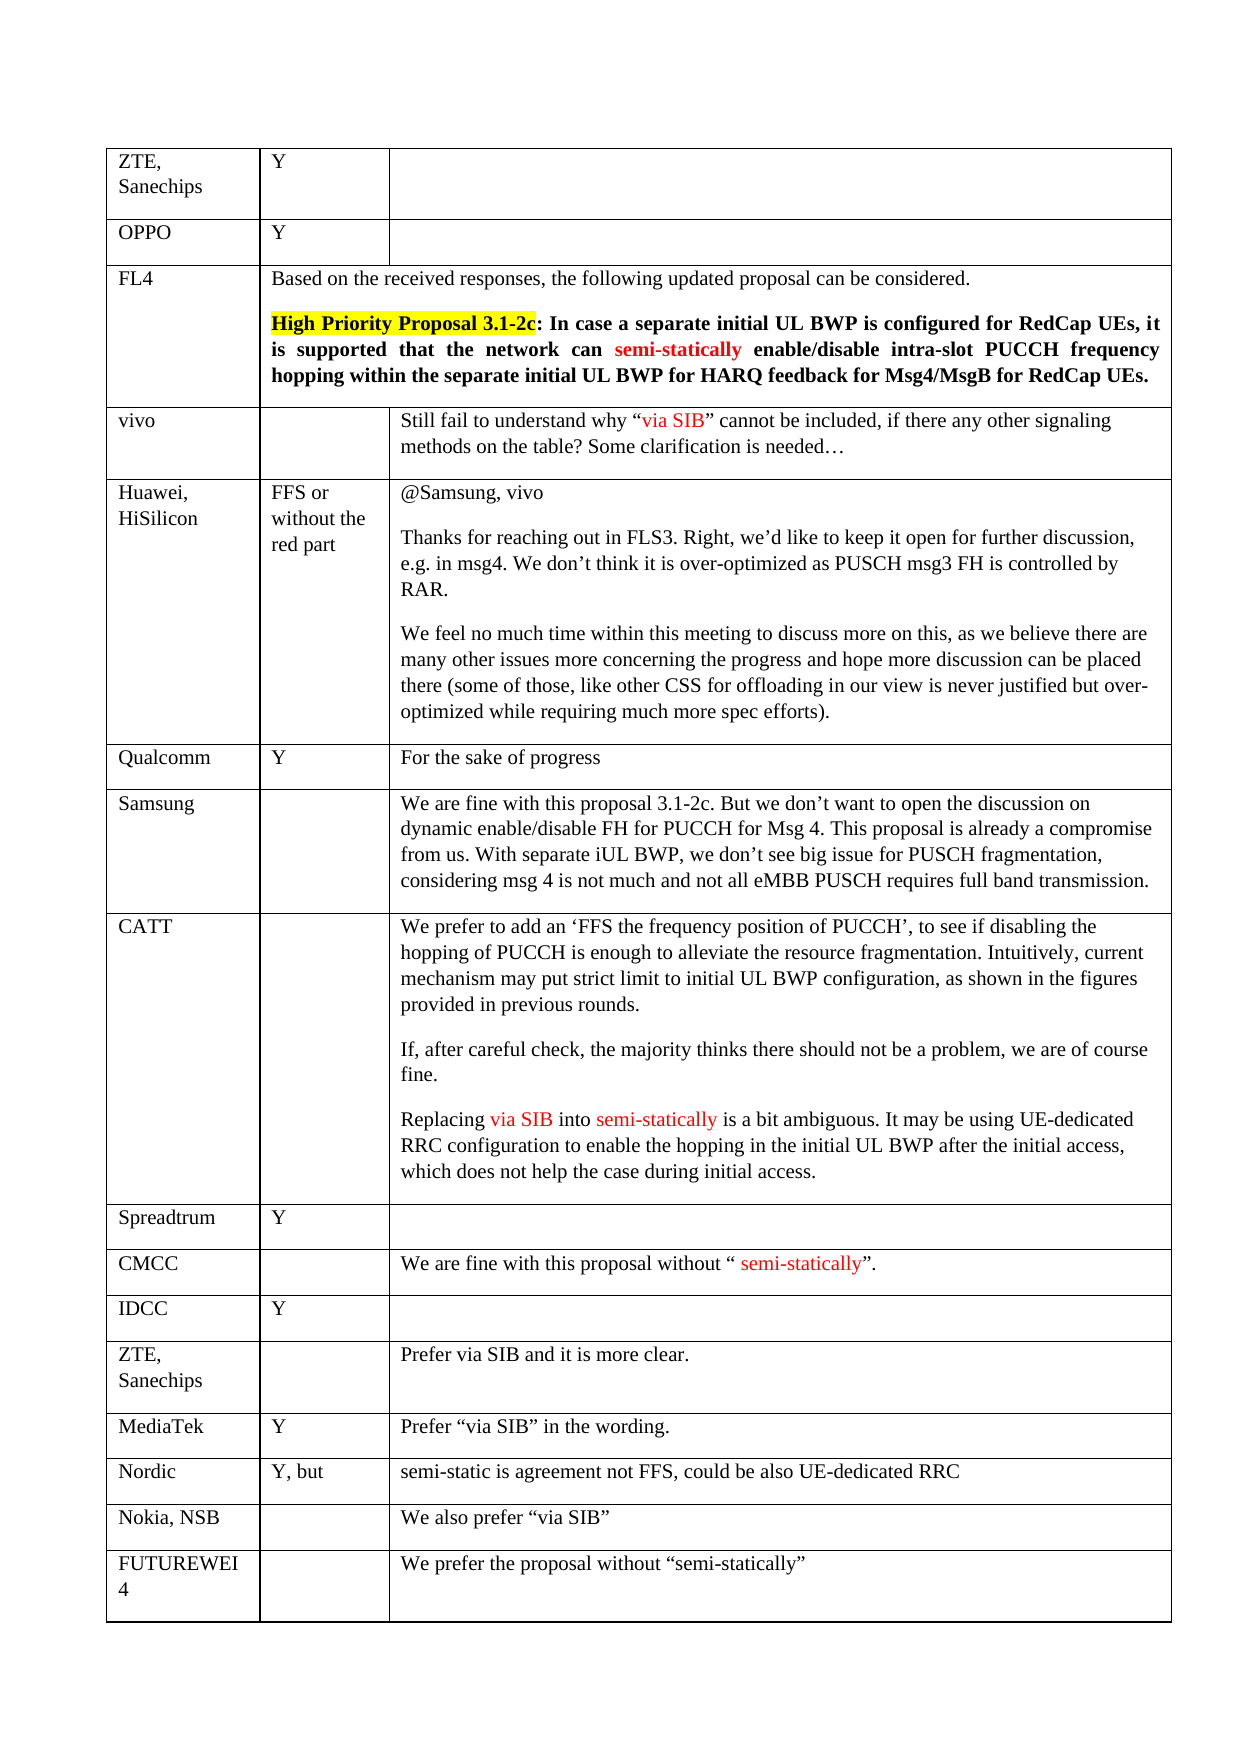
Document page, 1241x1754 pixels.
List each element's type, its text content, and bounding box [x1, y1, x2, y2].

table_cell For the sake of progress [390, 745, 1171, 789]
table_cell OPPO [107, 220, 259, 265]
table_cell [390, 1296, 1171, 1341]
table_cell Y [261, 1296, 389, 1341]
table_cell Y [261, 745, 389, 789]
table_cell FUTUREWEI4 [107, 1551, 259, 1621]
table_cell Y [261, 149, 389, 219]
table_cell Y [261, 220, 389, 265]
table_cell FL4 [107, 266, 259, 407]
table_cell Huawei, HiSilicon [107, 480, 259, 744]
table_cell We are fine with this proposal without “ semi-statically”. [390, 1250, 1171, 1295]
table_cell @Samsung, vivo Thanks for reaching out in FLS3. Right, we’d like to keep it open for further discussion, e.g. in msg4. We don’t think it is over-optimized as PUSCH msg3 FH is controlled by RAR. We feel no much time within this meeting to discuss more on this, as we believe there are many other issues more concerning the progress and hope more discussion can be placed there (some of those, like other CSS for offloading in our view is never justified but over-optimized while requiring much more spec efforts). [390, 480, 1171, 744]
table_cell Y, but [261, 1459, 389, 1504]
table_cell Samsung [107, 790, 259, 913]
table_cell CMCC [107, 1250, 259, 1295]
table_cell CATT [107, 914, 259, 1204]
table_cell [390, 220, 1171, 265]
table_cell We also prefer “via SIB” [390, 1505, 1171, 1550]
table_cell [261, 408, 389, 479]
table_cell [261, 1342, 389, 1412]
table_cell Qualcomm [107, 745, 259, 789]
table_cell [261, 1505, 389, 1550]
table_cell Nordic [107, 1459, 259, 1504]
table_cell Y [261, 1205, 389, 1249]
table_cell MediaTek [107, 1414, 259, 1458]
table_cell We are fine with this proposal 3.1-2c. But we don’t want to open the discussion on dynamic enable/disable FH for PUCCH for Msg 4. This proposal is already a compromise from us. With separate iUL BWP, we don’t see big issue for PUSCH fragmentation, considering msg 4 is not much and not all eMBB PUSCH requires full band transmission. [390, 790, 1171, 913]
table_cell [261, 1250, 389, 1295]
table_cell semi-static is agreement not FFS, could be also UE-dedicated RRC [390, 1459, 1171, 1504]
table_cell Spreadtrum [107, 1205, 259, 1249]
table_cell Based on the received responses, the following updated proposal can be considered. High Priority Proposal 3.1-2c: In case a separate initial UL BWP is configured for RedCap UEs, it is supported that the network can semi-statically enable/disable intra-slot PUCCH frequency hopping within the separate initial UL BWP for HARQ feedback for Msg4/MsgB for RedCap UEs. [261, 266, 1171, 407]
table_cell Prefer “via SIB” in the wording. [390, 1414, 1171, 1458]
table_cell vivo [107, 408, 259, 479]
table_cell [390, 1205, 1171, 1249]
table_cell We prefer the proposal without “semi-statically” [390, 1551, 1171, 1621]
table_cell IDCC [107, 1296, 259, 1341]
table_cell ZTE, Sanechips [107, 149, 259, 219]
table_cell [390, 149, 1171, 219]
table_cell Prefer via SIB and it is more clear. [390, 1342, 1171, 1412]
table_cell [261, 790, 389, 913]
table_cell We prefer to add an ‘FFS the frequency position of PUCCH’, to see if disabling the hopping of PUCCH is enough to alleviate the resource fragmentation. Intuitively, current mechanism may put strict limit to initial UL BWP configuration, as shown in the figures provided in previous rounds. If, after careful check, the majority thinks there should not be a problem, we are of course fine. Replacing via SIB into semi-statically is a bit ambiguous. It may be using UE-dedicated RRC configuration to enable the hopping in the initial UL BWP after the initial access, which does not help the case during initial access. [390, 914, 1171, 1204]
table_cell Nokia, NSB [107, 1505, 259, 1550]
table_cell Still fail to understand why “via SIB” cannot be included, if there any other signaling methods on the table? Some clarification is needed… [390, 408, 1171, 479]
table_cell [261, 1551, 389, 1621]
table_cell Y [261, 1414, 389, 1458]
table_cell ZTE, Sanechips [107, 1342, 259, 1412]
table_cell [261, 914, 389, 1204]
table_cell FFS or without the red part [261, 480, 389, 744]
